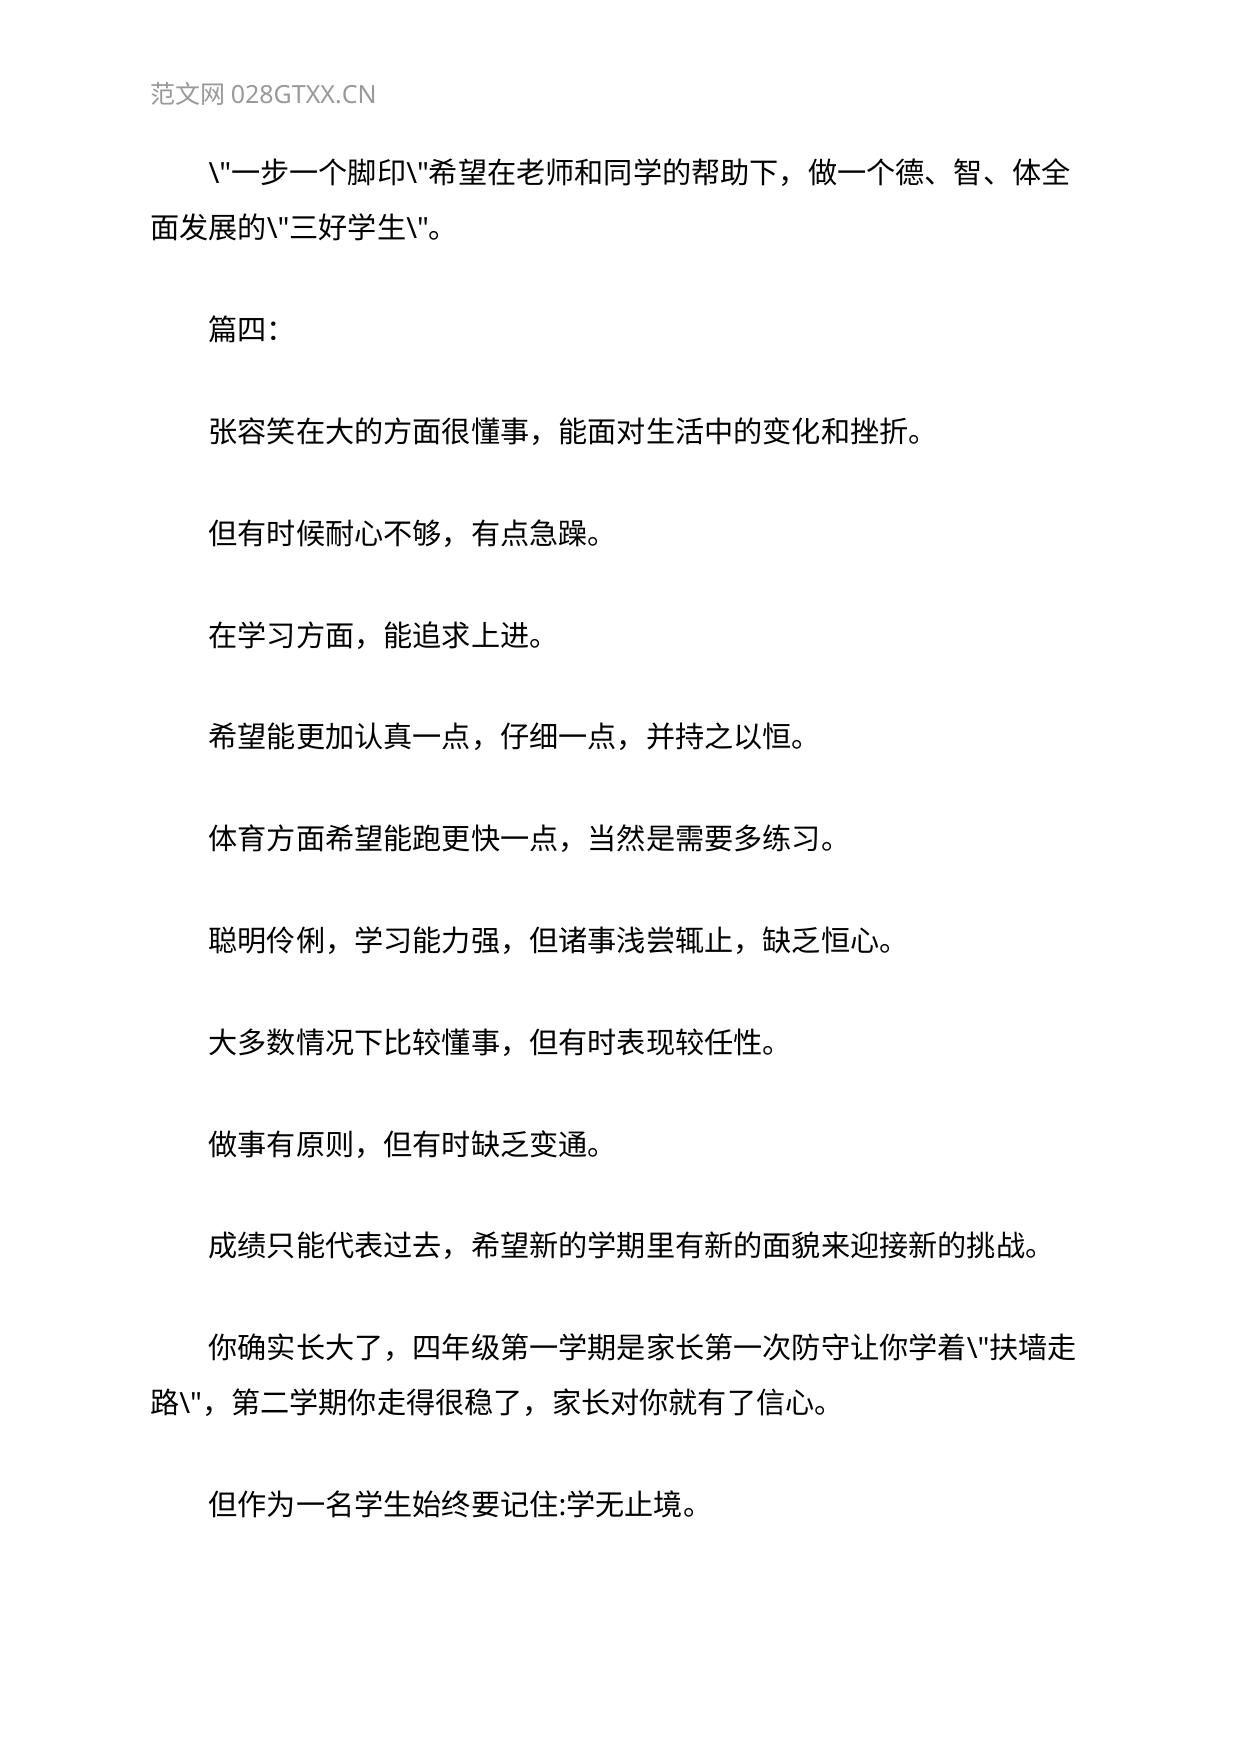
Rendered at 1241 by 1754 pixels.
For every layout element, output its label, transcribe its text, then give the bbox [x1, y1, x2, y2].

text 张容笑在大的方面很懂事，能面对生活中的变化和挫折。 [150, 409, 1090, 451]
text 体育方面希望能跑更快一点，当然是需要多练习。 [150, 816, 1090, 858]
text 但作为一名学生始终要记住:学无止境。 [150, 1482, 1090, 1524]
text 做事有原则，但有时缺乏变通。 [150, 1121, 1090, 1163]
text 但有时候耐心不够，有点急躁。 [150, 511, 1090, 553]
text 成绩只能代表过去，希望新的学期里有新的面貌来迎接新的挑战。 [150, 1223, 1090, 1265]
text 在学习方面，能追求上进。 [150, 612, 1090, 654]
text \"一步一个脚印\"希望在老师和同学的帮助下，做一个德、智、体全面发展的\"三好学生\"。 [150, 150, 1090, 247]
text 大多数情况下比较懂事，但有时表现较任性。 [150, 1019, 1090, 1062]
text 你确实长大了，四年级第一学期是家长第一次防守让你学着\"扶墙走路\"，第二学期你走得很稳了，家长对你就有了信心。 [150, 1325, 1090, 1422]
text 篇四： [150, 307, 1090, 349]
text 聪明伶俐，学习能力强，但诸事浅尝辄止，缺乏恒心。 [150, 918, 1090, 960]
text 希望能更加认真一点，仔细一点，并持之以恒。 [150, 714, 1090, 756]
